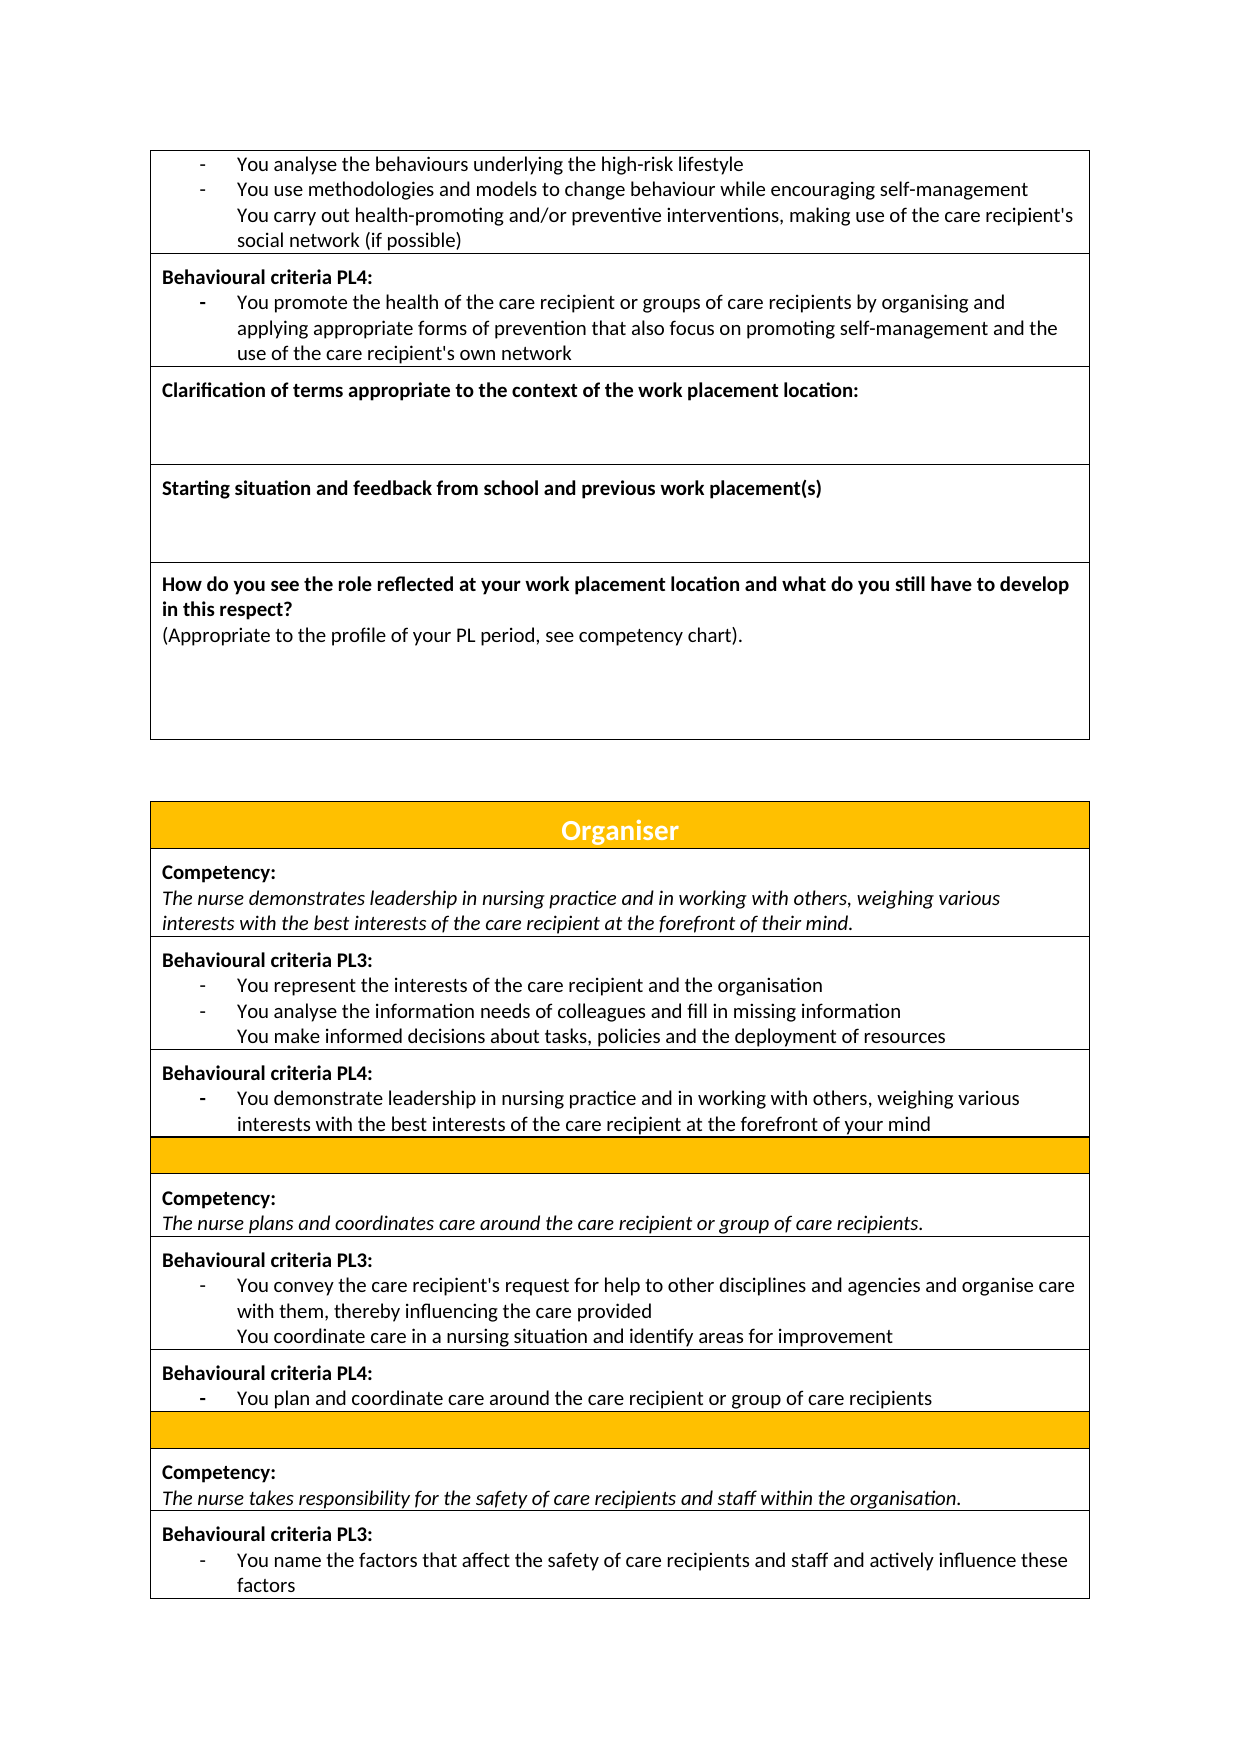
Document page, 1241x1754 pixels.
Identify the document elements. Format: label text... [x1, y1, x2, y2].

table_cell Starting situation and feedback from school and previous work placement(s) [151, 465, 1089, 562]
table_cell [151, 1138, 1089, 1173]
table_cell Behavioural criteria PL4: You plan and coordinate care around the care recipient or group of care recipients [151, 1350, 1089, 1411]
table_cell Behavioural criteria PL3: You name the factors that affect the safety of care recipients and staff and actively influence these factors [151, 1511, 1089, 1598]
table_header Organiser [151, 802, 1089, 848]
table_cell Competency: The nurse plans and coordinates care around the care recipient or group of care recipients. [151, 1174, 1089, 1236]
table_cell Competency: The nurse demonstrates leadership in nursing practice and in working with others, weighing various interests with the best interests of the care recipient at the forefront of their mind. [151, 849, 1089, 936]
table_cell Clarification of terms appropriate to the context of the work placement location: [151, 367, 1089, 464]
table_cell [151, 151, 1089, 253]
table_cell [151, 1412, 1089, 1448]
table_cell Behavioural criteria PL4: You demonstrate leadership in nursing practice and in working with others, weighing various interests with the best interests of the care recipient at the forefront of your mind [151, 1050, 1089, 1136]
table_cell Behavioural criteria PL3: You convey the care recipient's request for help to other disciplines and agencies and organise care with them, thereby influencing the care provided You coordinate care in a nursing situation and identify areas for improvement [151, 1237, 1089, 1349]
table_cell Behavioural criteria PL3: You represent the interests of the care recipient and the organisation You analyse the information needs of colleagues and fill in missing information You make informed decisions about tasks, policies and the deployment of resources [151, 937, 1089, 1049]
table_cell Behavioural criteria PL4: You promote the health of the care recipient or groups of care recipients by organising and applying appropriate forms of prevention that also focus on promoting self-management and the use of the care recipient's own network [151, 254, 1089, 366]
table_cell Competency: The nurse takes responsibility for the safety of care recipients and staff within the organisation. [151, 1449, 1089, 1510]
table_cell How do you see the role reflected at your work placement location and what do you still have to develop in this respect? (Appropriate to the profile of your PL period, see competency chart). [151, 563, 1089, 739]
